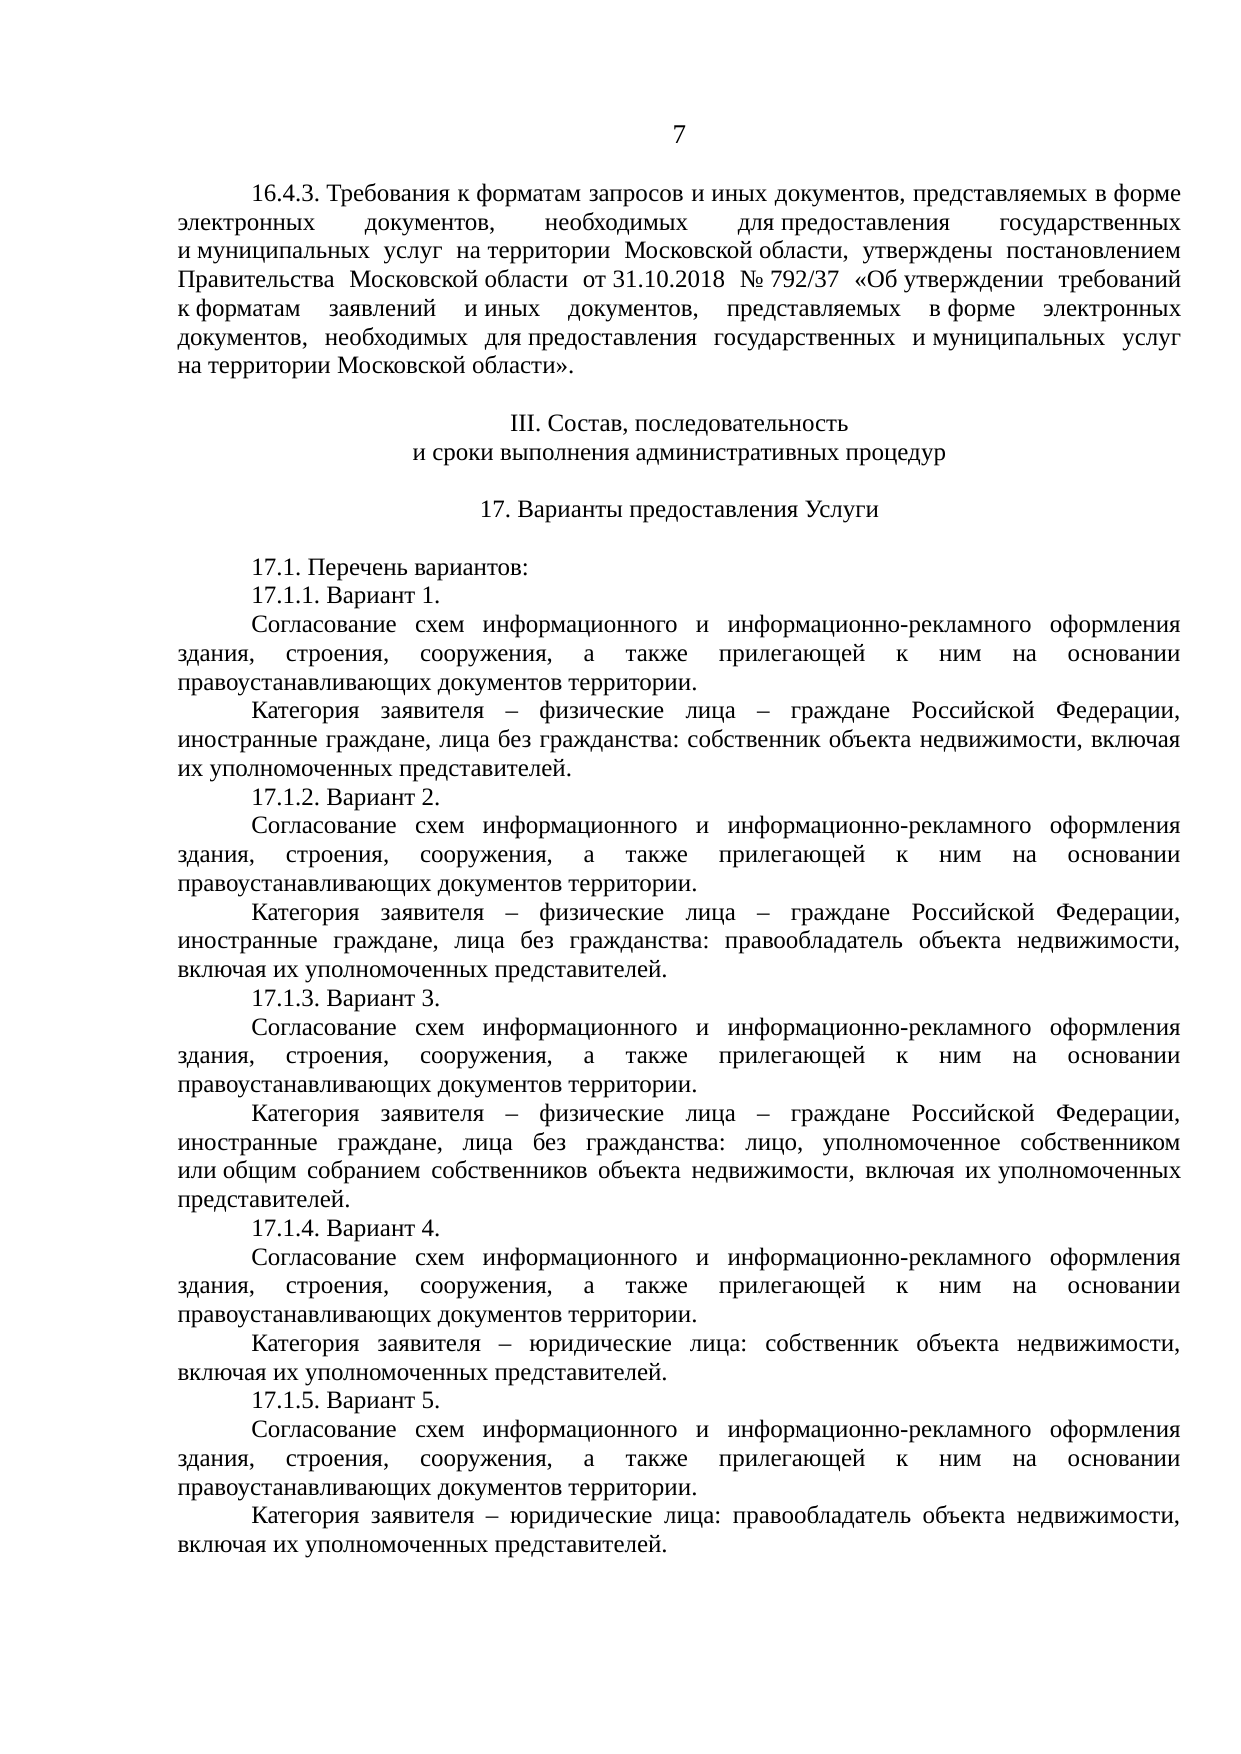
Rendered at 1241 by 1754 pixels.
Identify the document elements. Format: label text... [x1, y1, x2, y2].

text Категория заявителя – физические лица – граждане Российской Федерации, иностранные граждане, лица без гражданства: правообладатель объекта недвижимости, включая их уполномоченных представителей. [177, 897, 1181, 983]
text Категория заявителя – юридические лица: правообладатель объекта недвижимости, включая их уполномоченных представителей. [177, 1501, 1181, 1558]
text 17.1.5. Вариант 5. [177, 1386, 1181, 1414]
text 16.4.3. Требования к форматам запросов и иных документов, представляемых в форме электронных документов, необходимых для предоставления государственных и муниципальных услуг на территории Московской области, утверждены постановлением Правительства Московской области от 31.10.2018 № 792/37 «Об утверждении требований к форматам заявлений и иных документов, представляемых в форме электронных документов, необходимых для предоставления государственных и муниципальных услуг на территории Московской области». [177, 178, 1181, 379]
text 17. Варианты предоставления Услуги [177, 494, 1181, 523]
text Категория заявителя – физические лица – граждане Российской Федерации, иностранные граждане, лица без гражданства: лицо, уполномоченное собственником или общим собранием собственников объекта недвижимости, включая их уполномоченных представителей. [177, 1098, 1181, 1213]
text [177, 1414, 1181, 1501]
subtitle III. Состав, последовательность [177, 408, 1181, 437]
text 17.1.3. Вариант 3. [177, 983, 1181, 1012]
text Категория заявителя – физические лица – граждане Российской Федерации, иностранные граждане, лица без гражданства: собственник объекта недвижимости, включая их уполномоченных представителей. [177, 696, 1181, 782]
subtitle и сроки выполнения административных процедур [177, 437, 1181, 466]
text 17.1.2. Вариант 2. [177, 782, 1181, 811]
text Категория заявителя – юридические лица: собственник объекта недвижимости, включая их уполномоченных представителей. [177, 1328, 1181, 1386]
text 17.1.1. Вариант 1. [177, 581, 1181, 609]
text 17.1.4. Вариант 4. [177, 1213, 1181, 1242]
subtitle 17.1. Перечень вариантов: [177, 552, 1181, 581]
